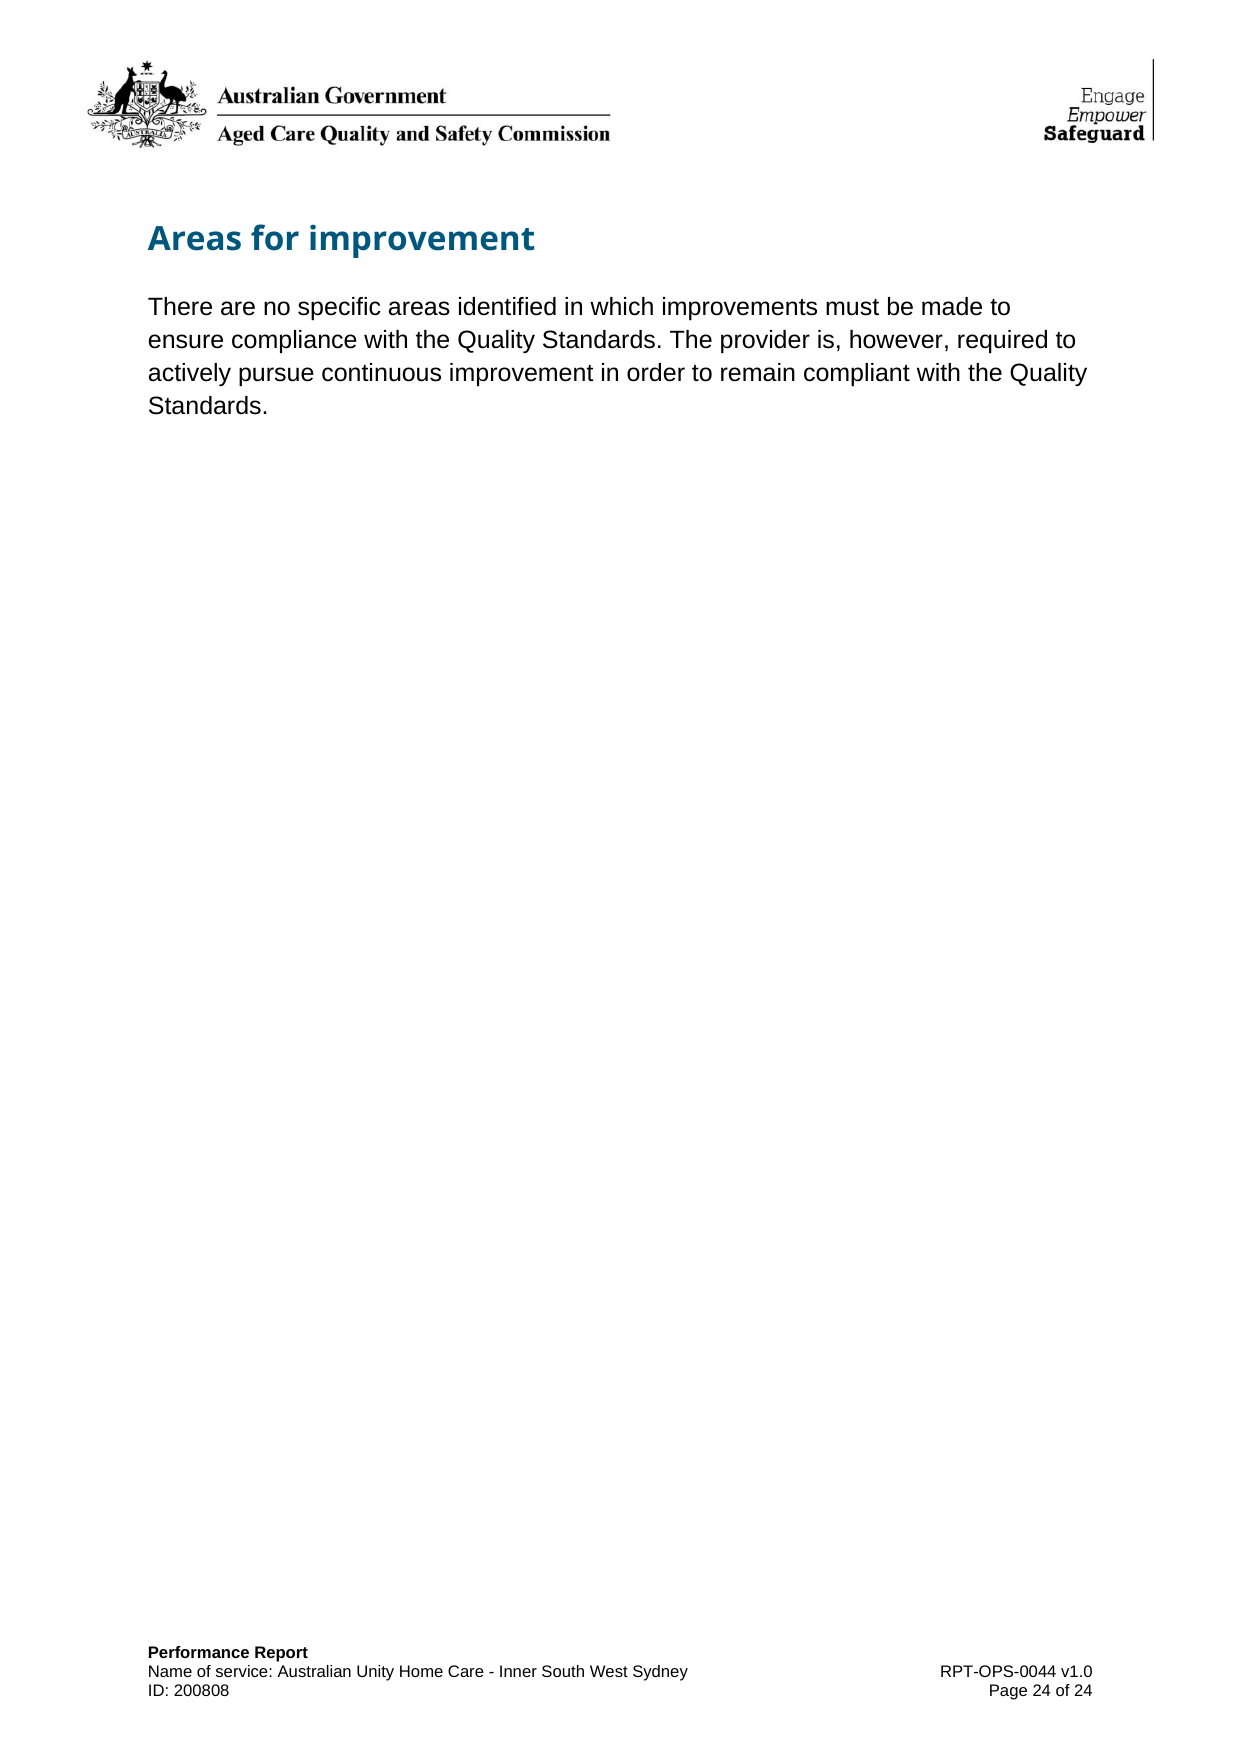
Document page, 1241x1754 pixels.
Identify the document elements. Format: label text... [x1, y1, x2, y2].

subtitle Areas for improvement [148, 215, 1092, 260]
picture [1, 0, 1241, 169]
text There are no specific areas identified in which improvements must be made to ensure compliance with the Quality Standards. The provider is, however, required to actively pursue continuous improvement in order to remain compliant with the Quality Standards. [148, 292, 1092, 420]
